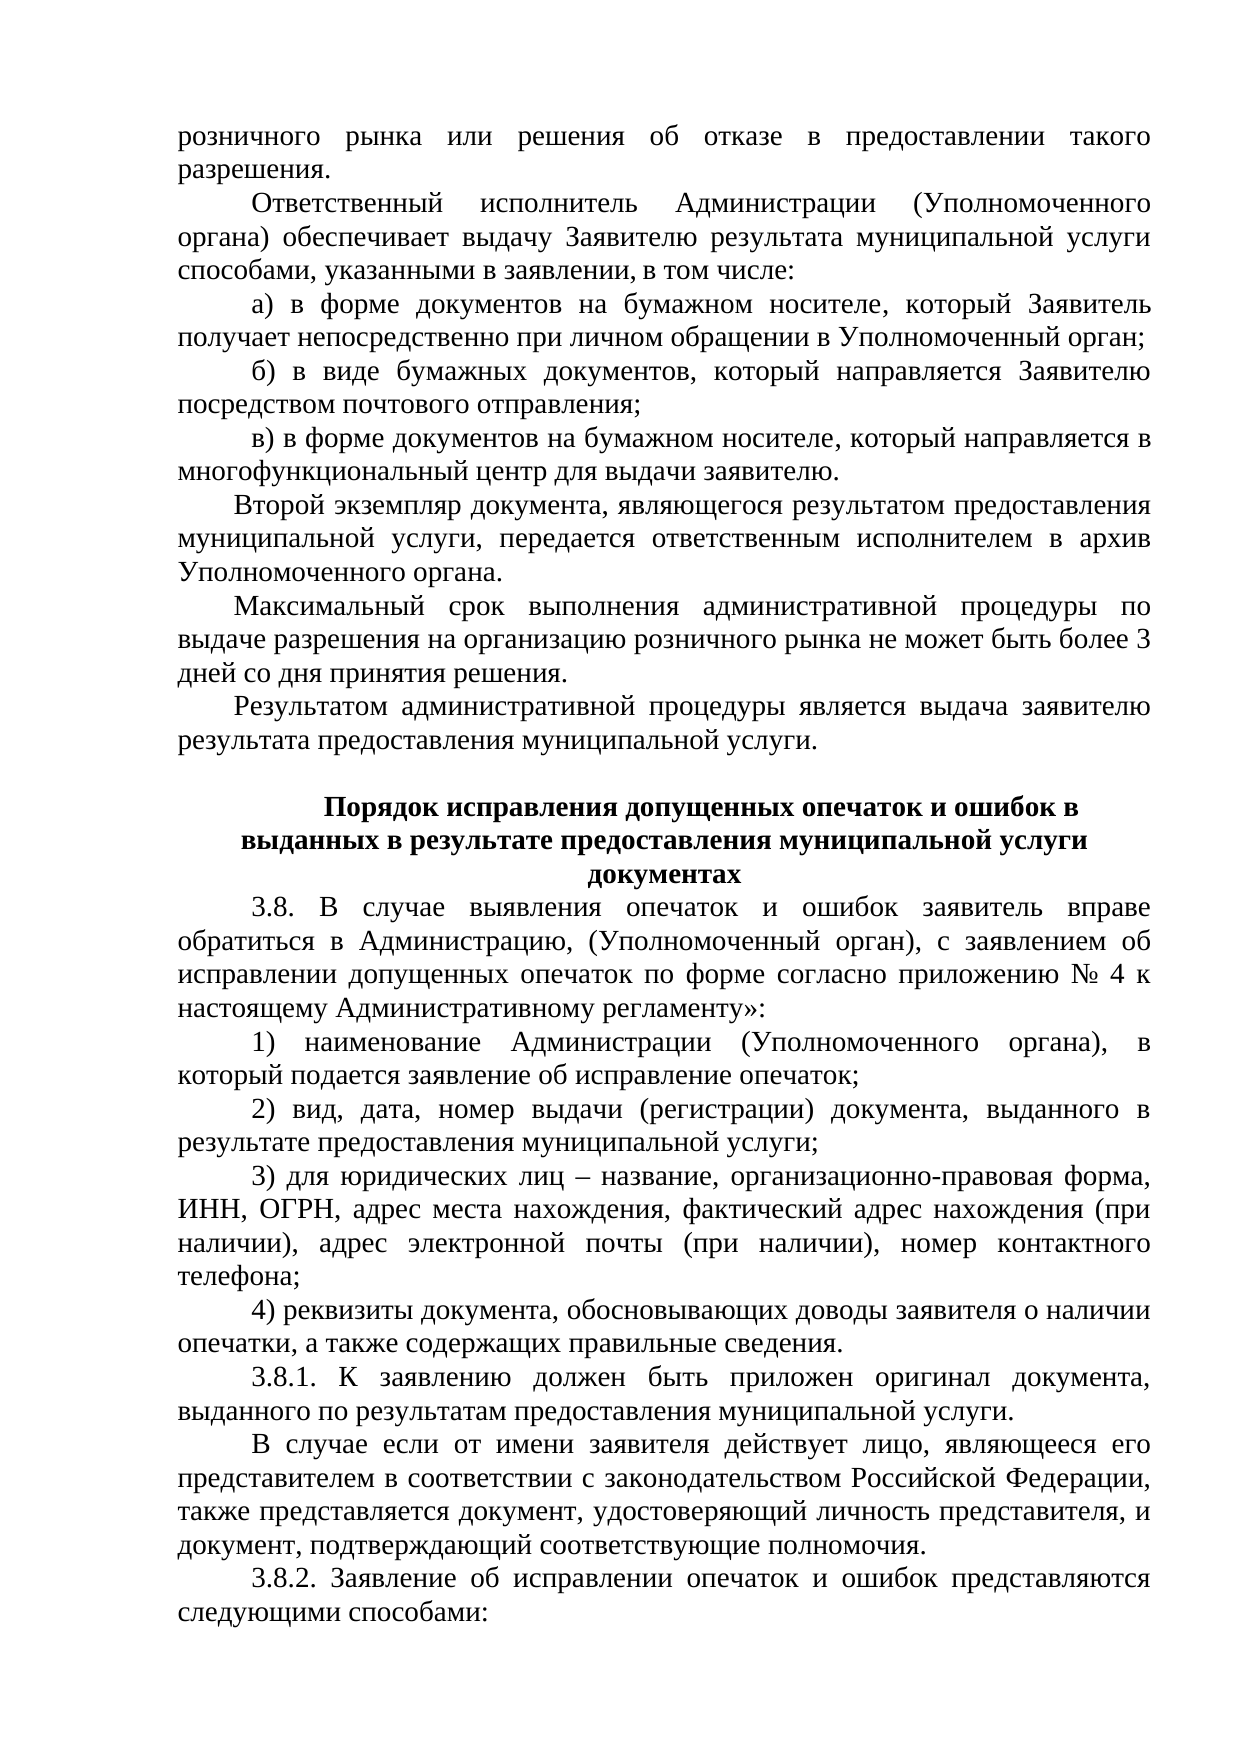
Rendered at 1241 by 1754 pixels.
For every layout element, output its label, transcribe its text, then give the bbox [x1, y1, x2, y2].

text 3.8.2. Заявление об исправлении опечаток и ошибок представляются следующими способами: [177, 1560, 1152, 1627]
text 1) наименование Администрации (Уполномоченного органа), в который подается заявление об исправление опечаток; [177, 1024, 1152, 1091]
text Максимальный срок выполнения административной процедуры по выдаче разрешения на организацию розничного рынка не может быть более 3 дней со дня принятия решения. [177, 588, 1152, 688]
text б) в виде бумажных документов, который направляется Заявителю посредством почтового отправления; [177, 353, 1152, 420]
text Результатом административной процедуры является выдача заявителю результата предоставления муниципальной услуги. [177, 688, 1152, 755]
text В случае если от имени заявителя действует лицо, являющееся его представителем в соответствии с законодательством Российской Федерации, также представляется документ, удостоверяющий личность представителя, и документ, подтверждающий соответствующие полномочия. [177, 1426, 1152, 1560]
text 2) вид, дата, номер выдачи (регистрации) документа, выданного в результате предоставления муниципальной услуги; [177, 1091, 1152, 1158]
text Ответственный исполнитель Администрации (Уполномоченного органа) обеспечивает выдачу Заявителю результата муниципальной услуги способами, указанными в заявлении, в том числе: [177, 185, 1152, 286]
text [177, 118, 1152, 185]
text 3.8.1. К заявлению должен быть приложен оригинал документа, выданного по результатам предоставления муниципальной услуги. [177, 1359, 1152, 1426]
text Порядок исправления допущенных опечаток и ошибок в выданных в результате предоставления муниципальной услуги документах [177, 789, 1152, 889]
text 4) реквизиты документа, обосновывающих доводы заявителя о наличии опечатки, а также содержащих правильные сведения. [177, 1292, 1152, 1359]
text а) в форме документов на бумажном носителе, который Заявитель получает непосредственно при личном обращении в Уполномоченный орган; [177, 286, 1152, 353]
text Второй экземпляр документа, являющегося результатом предоставления муниципальной услуги, передается ответственным исполнителем в архив Уполномоченного органа. [177, 487, 1152, 588]
text в) в форме документов на бумажном носителе, который направляется в многофункциональный центр для выдачи заявителю. [177, 420, 1152, 487]
text 3.8. В случае выявления опечаток и ошибок заявитель вправе обратиться в Администрацию, (Уполномоченный орган), с заявлением об исправлении допущенных опечаток по форме согласно приложению № 4 к настоящему Административному регламенту»: [177, 889, 1152, 1024]
text 3) для юридических лиц – название, организационно-правовая форма, ИНН, ОГРН, адрес места нахождения, фактический адрес нахождения (при наличии), адрес электронной почты (при наличии), номер контактного телефона; [177, 1158, 1152, 1292]
